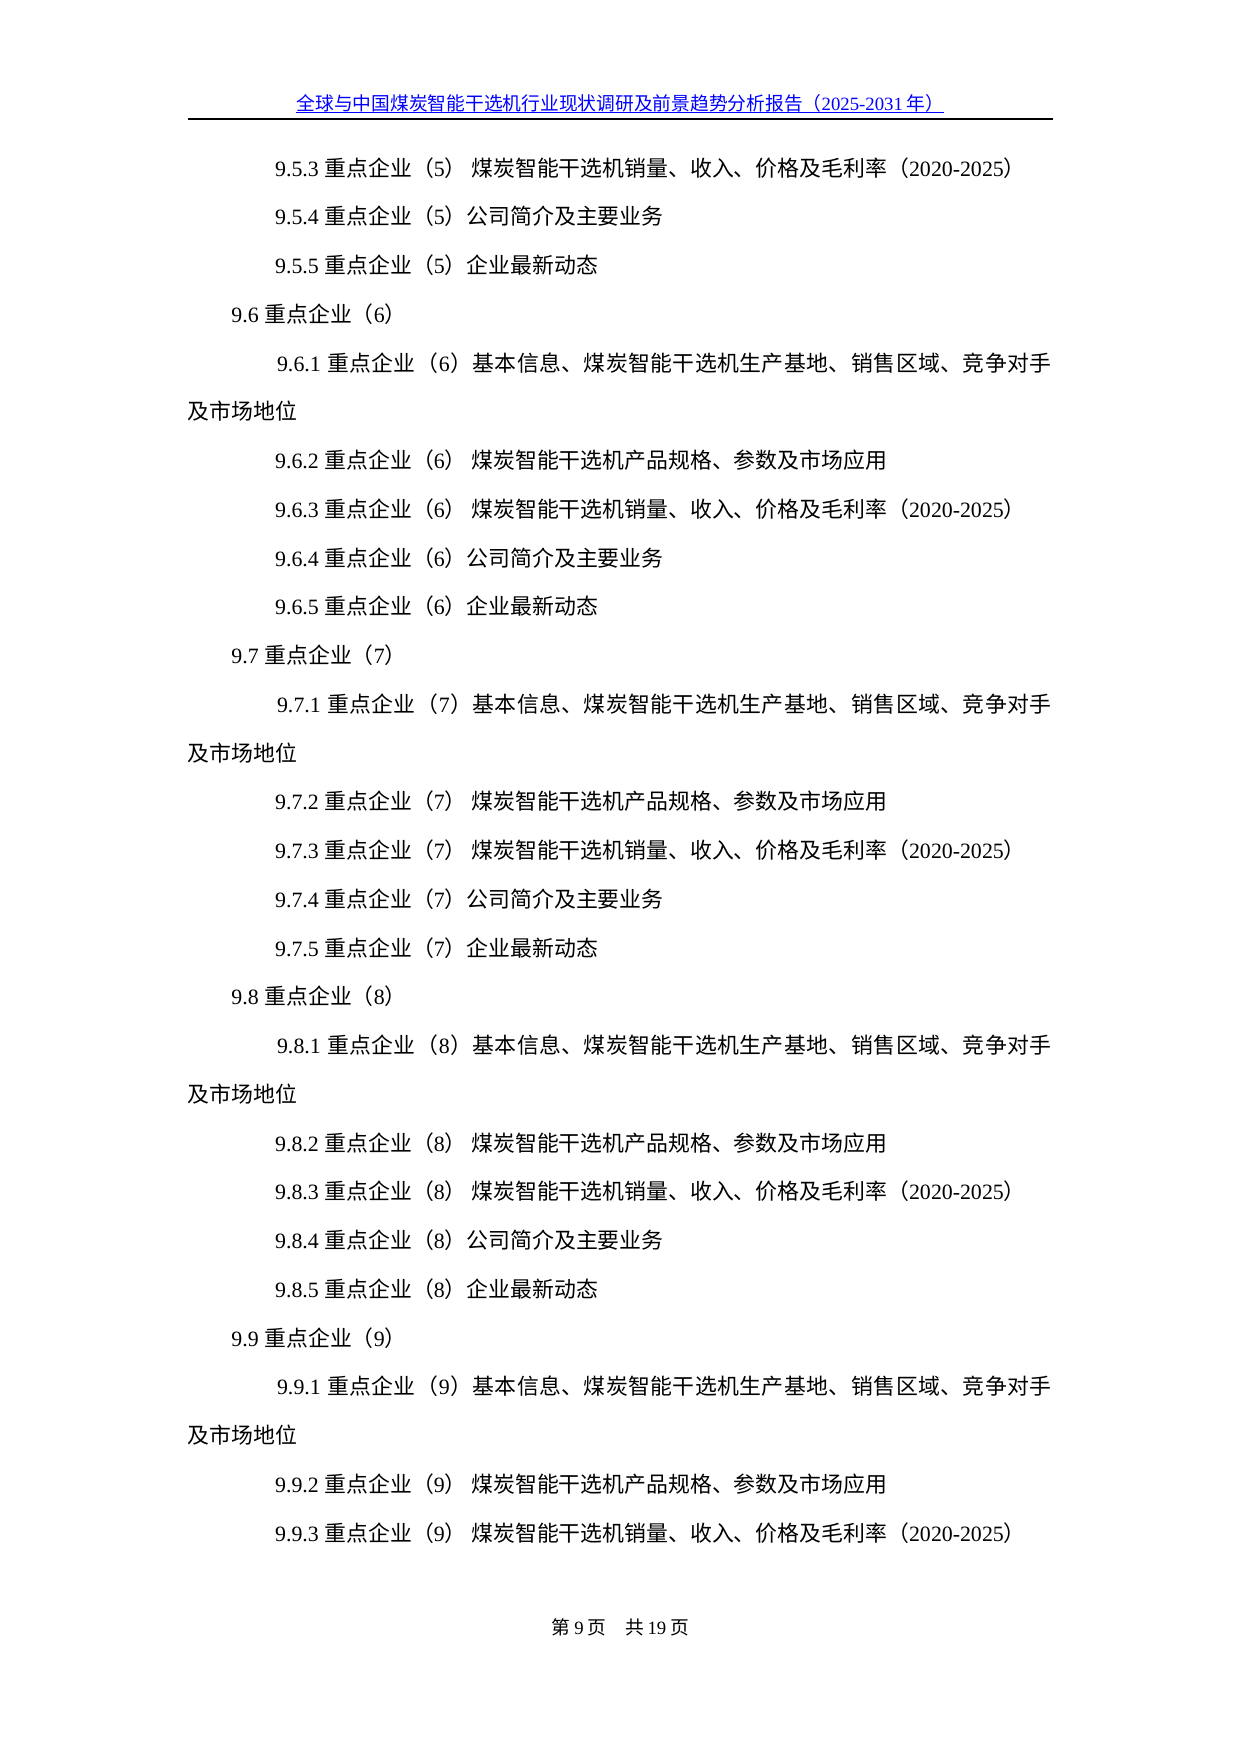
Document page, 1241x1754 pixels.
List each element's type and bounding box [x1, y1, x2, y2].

text [187, 150, 1053, 1548]
